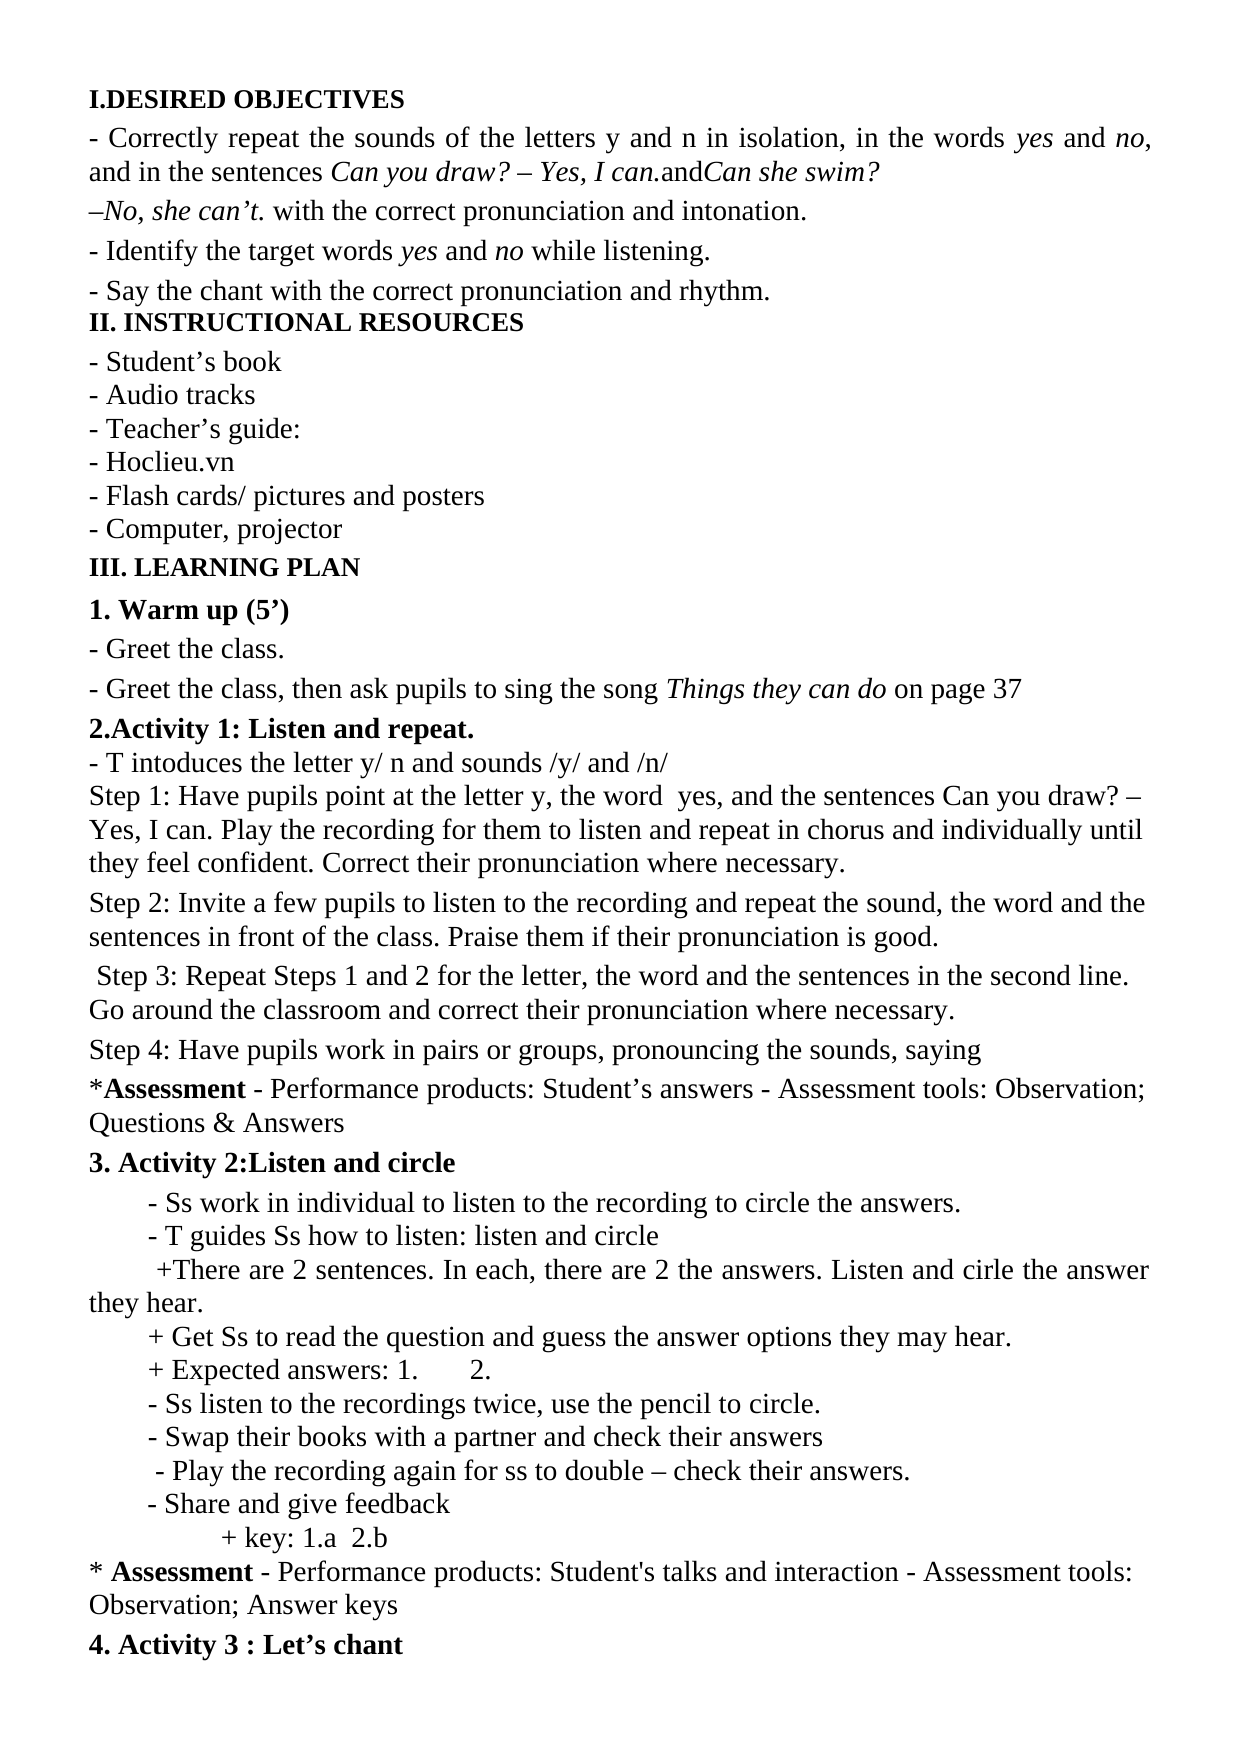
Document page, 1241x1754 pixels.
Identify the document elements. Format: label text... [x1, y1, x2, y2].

text + key: 1.a 2.b [89, 1520, 1142, 1554]
text - Identify the target words yes and no while listening. [89, 233, 1152, 267]
text - Play the recording again for ss to double – check their answers. [89, 1453, 1152, 1487]
text Step 2: Invite a few pupils to listen to the recording and repeat the sound, the word and the sentences in front of the class. Praise them if their pronunciation is good. [89, 885, 1152, 952]
text 2.Activity 1: Listen and repeat. [89, 711, 1152, 745]
text - Teacher’s guide: [89, 411, 1152, 444]
text - Flash cards/ pictures and posters [89, 478, 1152, 512]
text + Get Ss to read the question and guess the answer options they may hear. [89, 1319, 1152, 1352]
text 3. Activity 2:Listen and circle [89, 1145, 1152, 1178]
text - Correctly repeat the sounds of the letters y and n in isolation, in the words yes and no, and in the sentences Can you draw? – Yes, I can.andCan she swim? [89, 120, 1152, 187]
text III. LEARNING PLAN [89, 551, 1186, 583]
text - T guides Ss how to listen: listen and circle [89, 1218, 1152, 1252]
text + Expected answers: 1. 2. [89, 1352, 1152, 1386]
text Step 4: Have pupils work in pairs or groups, pronouncing the sounds, saying [89, 1032, 1152, 1065]
text Step 3: Repeat Steps 1 and 2 for the letter, the word and the sentences in the second line. Go around the classroom and correct their pronunciation where necessary. [89, 958, 1152, 1026]
text - Ss listen to the recordings twice, use the pencil to circle. [89, 1386, 1152, 1419]
text +There are 2 sentences. In each, there are 2 the answers. Listen and cirle the answer they hear. [89, 1252, 1152, 1319]
text 1. Warm up (5’) [89, 592, 1152, 625]
text - Say the chant with the correct pronunciation and rhythm. [89, 273, 1152, 307]
text –No, she can’t. with the correct pronunciation and intonation. [89, 193, 1152, 227]
text - Computer, projector [89, 512, 1156, 545]
text Step 1: Have pupils point at the letter y, the word yes, and the sentences Can you draw? – Yes, I can. Play the recording for them to listen and repeat in chorus and individually until they feel confident. Correct their pronunciation where necessary. [89, 778, 1152, 879]
text * Assessment - Performance products: Student's talks and interaction - Assessment tools: Observation; Answer keys [89, 1554, 1152, 1621]
text - Student’s book [89, 344, 1152, 377]
text - T intoduces the letter y/ n and sounds /y/ and /n/ [89, 745, 1152, 778]
text *Assessment - Performance products: Student’s answers - Assessment tools: Observation; Questions & Answers [89, 1072, 1152, 1139]
text - Greet the class. [89, 632, 1151, 665]
text II. INSTRUCTIONAL RESOURCES [89, 307, 1156, 338]
text 4. Activity 3 : Let’s chant [89, 1627, 1152, 1661]
text - Ss work in individual to listen to the recording to circle the answers. [89, 1185, 1142, 1218]
text - Audio tracks [89, 377, 1152, 411]
text - Swap their books with a partner and check their answers [89, 1419, 1152, 1453]
text - Hoclieu.vn [89, 444, 1152, 478]
text I.DESIRED OBJECTIVES [89, 83, 1152, 114]
text - Share and give feedback [89, 1487, 1186, 1520]
text - Greet the class, then ask pupils to sing the song Things they can do on page 37 [89, 671, 1152, 705]
